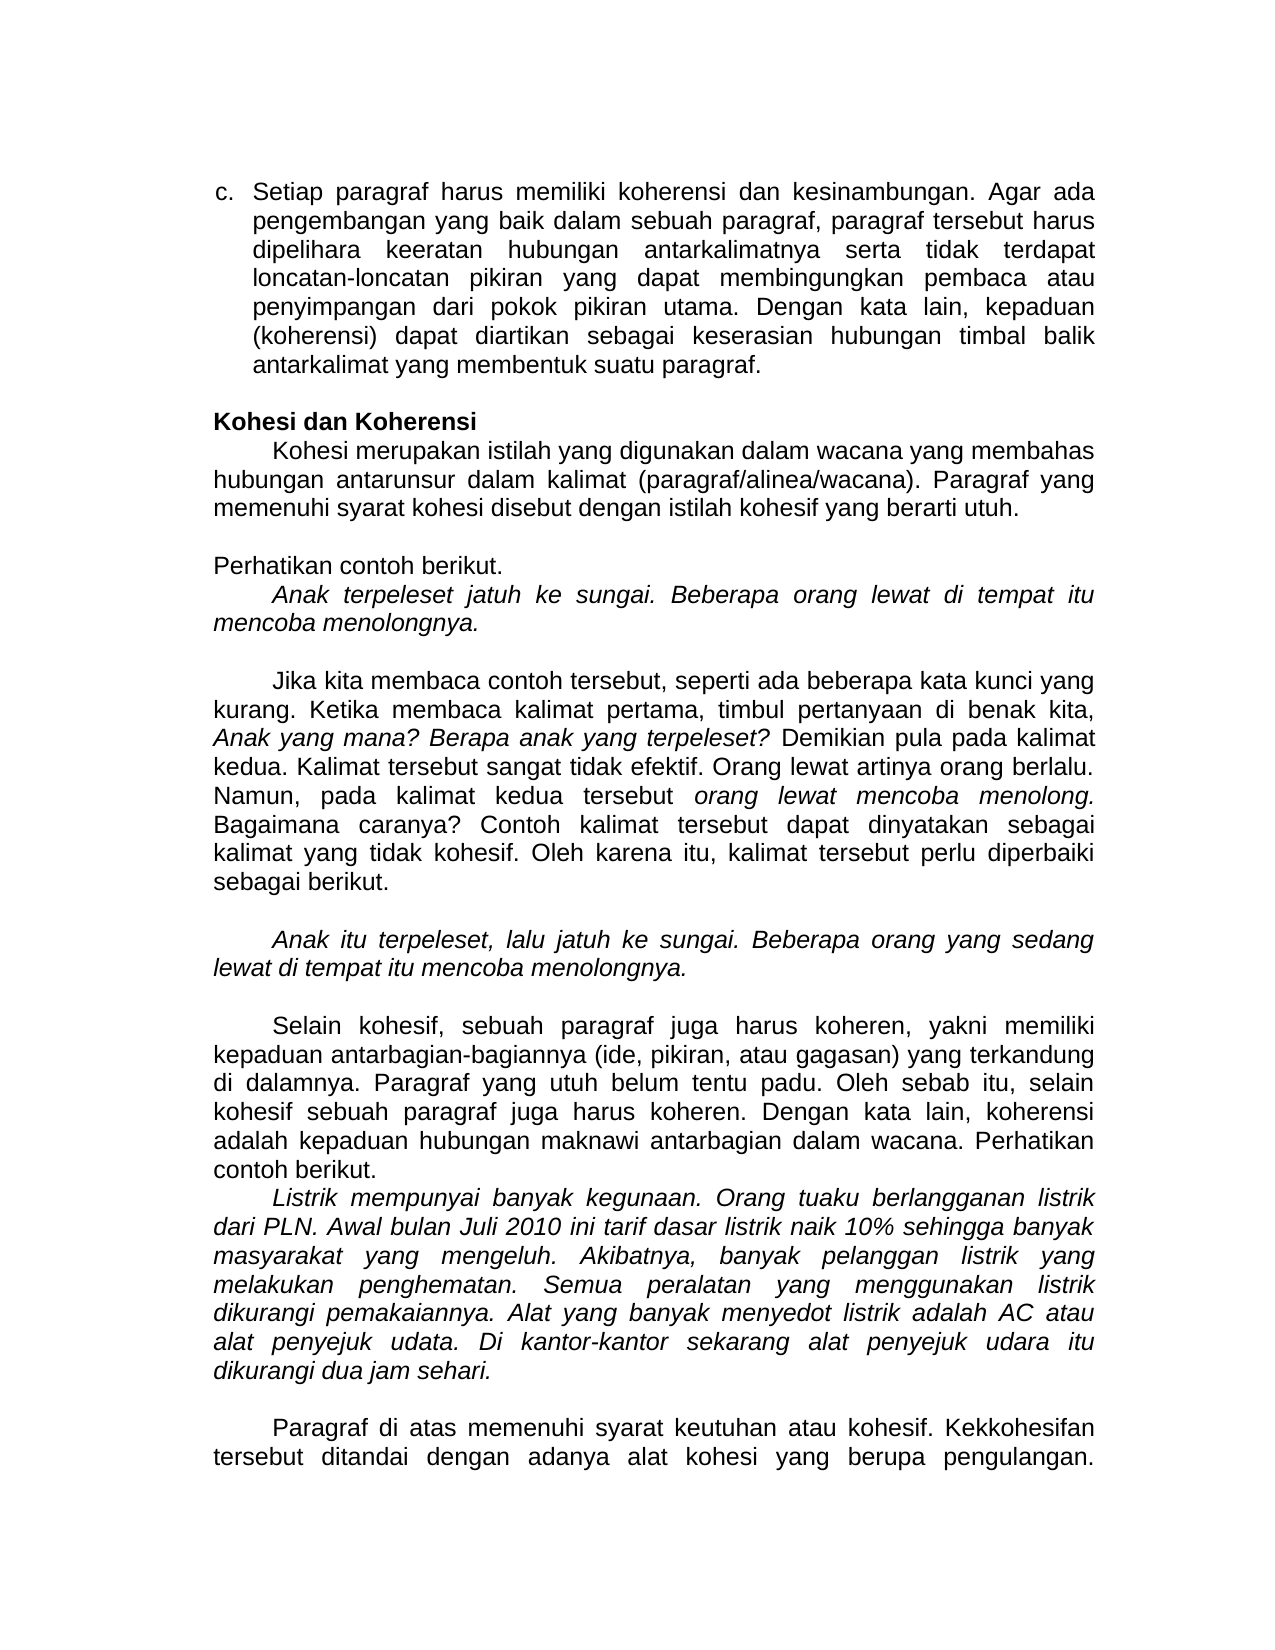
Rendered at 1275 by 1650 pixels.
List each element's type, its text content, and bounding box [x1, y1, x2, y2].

text Perhatikan contoh berikut. [177, 551, 1096, 580]
text Anak itu terpeleset, lalu jatuh ke sungai. Beberapa orang yang sedang lewat di tempat itu mencoba menolongnya. [213, 925, 1096, 982]
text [213, 1413, 1096, 1471]
text Anak terpeleset jatuh ke sungai. Beberapa orang lewat di tempat itu mencoba menolongnya. [213, 580, 1096, 637]
text Selain kohesif, sebuah paragraf juga harus koheren, yakni memiliki kepaduan antarbagian-bagiannya (ide, pikiran, atau gagasan) yang terkandung di dalamnya. Paragraf yang utuh belum tentu padu. Oleh sebab itu, selain kohesif sebuah paragraf juga harus koheren. Dengan kata lain, koherensi adalah kepaduan hubungan maknawi antarbagian dalam wacana. Perhatikan contoh berikut. [213, 1011, 1096, 1183]
text Kohesi dan Koherensi [177, 407, 1096, 436]
text Jika kita membaca contoh tersebut, seperti ada beberapa kata kunci yang kurang. Ketika membaca kalimat pertama, timbul pertanyaan di benak kita, Anak yang mana? Berapa anak yang terpeleset? Demikian pula pada kalimat kedua. Kalimat tersebut sangat tidak efektif. Orang lewat artinya orang berlalu. Namun, pada kalimat kedua tersebut orang lewat mencoba menolong. Bagaimana caranya? Contoh kalimat tersebut dapat dinyatakan sebagai kalimat yang tidak kohesif. Oleh karena itu, kalimat tersebut perlu diperbaiki sebagai berikut. [213, 666, 1096, 896]
text Kohesi merupakan istilah yang digunakan dalam wacana yang membahas hubungan antarunsur dalam kalimat (paragraf/alinea/wacana). Paragraf yang memenuhi syarat kohesi disebut dengan istilah kohesif yang berarti utuh. [213, 436, 1096, 522]
text Listrik mempunyai banyak kegunaan. Orang tuaku berlangganan listrik dari PLN. Awal bulan Juli 2010 ini tarif dasar listrik naik 10% sehingga banyak masyarakat yang mengeluh. Akibatnya, banyak pelanggan listrik yang melakukan penghematan. Semua peralatan yang menggunakan listrik dikurangi pemakaiannya. Alat yang banyak menyedot listrik adalah AC atau alat penyejuk udata. Di kantor-kantor sekarang alat penyejuk udara itu dikurangi dua jam sehari. [213, 1183, 1096, 1385]
list Setiap paragraf harus memiliki koherensi dan kesinambungan. Agar ada pengembangan yang baik dalam sebuah paragraf, paragraf tersebut harus dipelihara keeratan hubungan antarkalimatnya serta tidak terdapat loncatan-loncatan pikiran yang dapat membingungkan pembaca atau penyimpangan dari pokok pikiran utama. Dengan kata lain, kepaduan (koherensi) dapat diartikan sebagai keserasian hubungan timbal balik antarkalimat yang membentuk suatu paragraf. [215, 177, 1096, 378]
